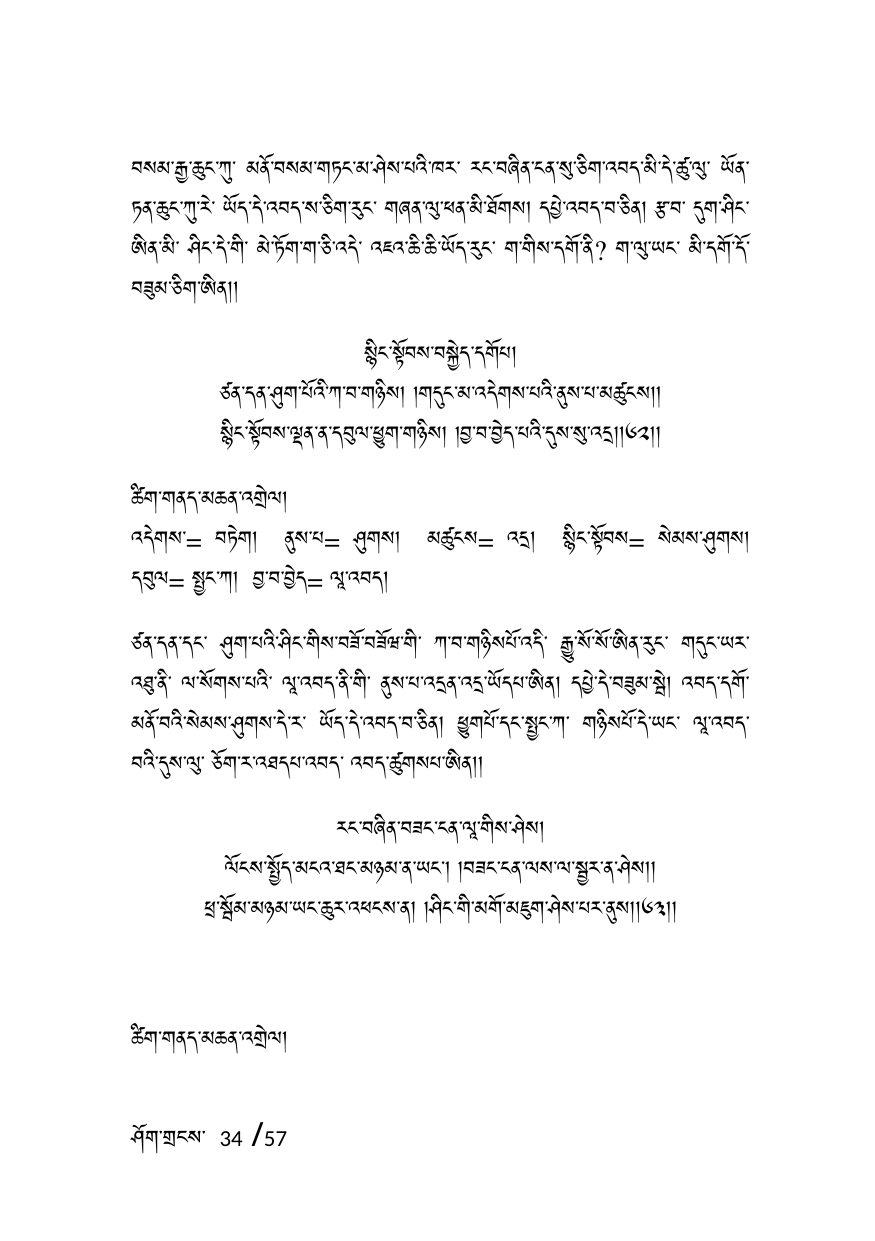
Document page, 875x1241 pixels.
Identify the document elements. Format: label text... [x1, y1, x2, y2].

text ཙན་དན་ཤུག་པོའི་ཀ་བ་གཉིས། །གདུང་མ་འདེགས་པའི་ནུས་པ་མཚུངས།། [131, 375, 750, 415]
text འདེགས་= བཏེག། ནུས་པ= ཤུགས། མཚུངས= འདྲ། སྙིང་སྟོབས= སེམས་ཤུགས། དབུལ= སྤྱང་ཀ། བྱ་བ་བྱེད= ལཱ་འབད། [131, 520, 750, 600]
text སྙིང་སྟོབས་ལྡན་ན་དབུལ་ཕྱུག་གཉིས། །བྱ་བ་བྱེད་པའི་དུས་སུ་འདྲ།།༦༢།། [131, 415, 750, 455]
text ཚིག་གནད་མཆན་འགྲེལ། [131, 1020, 750, 1060]
text ཕྲ་སྦོམ་མཉམ་ཡང་ཆུར་འཕངས་ན། །ཤིང་གི་མགོ་མཇུག་ཤེས་པར་ནུས།།༦༣།། [131, 890, 750, 930]
text ཚིག་གནད་མཆན་འགྲེལ། [131, 480, 750, 520]
text བསམ་རྒྱ་ཆུང་ཀུ་ མནོ་བསམ་གཏང་མ་ཤེས་པའི་ཁར་ རང་བཞིན་ངན་སུ་ཅིག་འབད་མི་དེ་ཚུ་ལུ་ ཡོན་ཏན་ཆུང་ཀུ་རེ་ ཡོད་དེ་འབད་ས་ཅིག་རུང་ གཞན་ལུ་ཕན་མི་ཐོགས། དཔྱེ་འབད་བ་ཅིན། རྩ་བ་ དུག་ཤིང་ཨིན་མི་ ཤིང་དེ་གི་ མེ་ཏོག་ག་ཅི་འདེ་ འཇའ་ཆི་ཆི་ཡོད་རུང་ ག་གིས་དགོ་ནི? ག་ལུ་ཡང་ མི་དགོ་དོ་བཟུམ་ཅིག་ཨིན།། [131, 150, 750, 310]
text ཙན་དན་དང་ ཤུག་པའི་ཤིང་གིས་བཟོ་བཟོཝ་གི་ ཀ་བ་གཉིསཔོ་འདི་ རྒྱུ་སོ་སོ་ཨིན་རུང་ གདུང་ཡར་འཐུ་ནི་ ལ་སོགས་པའི་ ལཱ་འབད་ནི་གི་ ནུས་པ་འདྲན་འདྲ་ཡོདཔ་ཨིན། དཔྱེ་དེ་བཟུམ་སྦེ། འབད་དགོ་མནོ་བའི་སེམས་ཤུགས་དེ་ར་ ཡོད་དེ་འབད་བ་ཅིན། ཕྱུགཔོ་དང་སྤྱང་ཀ་ གཉིསཔོ་དེ་ཡང་ ལཱ་འབད་བའི་དུས་ལུ་ ཅོག་ར་འཐདཔ་འབད་ འབད་ཚུགསཔ་ཨིན།། [131, 625, 750, 785]
text སྙིང་སྟོབས་བསྐྱེད་དགོཔ། [131, 335, 750, 375]
text ལོངས་སྤྱོད་མངའ་ཐང་མཉམ་ན་ཡང་། །བཟང་ངན་ལས་ལ་སྦྱར་ན་ཤེས།། [131, 850, 750, 890]
text རང་བཞིན་བཟང་ངན་ལཱ་གིས་ཤེས། [131, 810, 750, 850]
